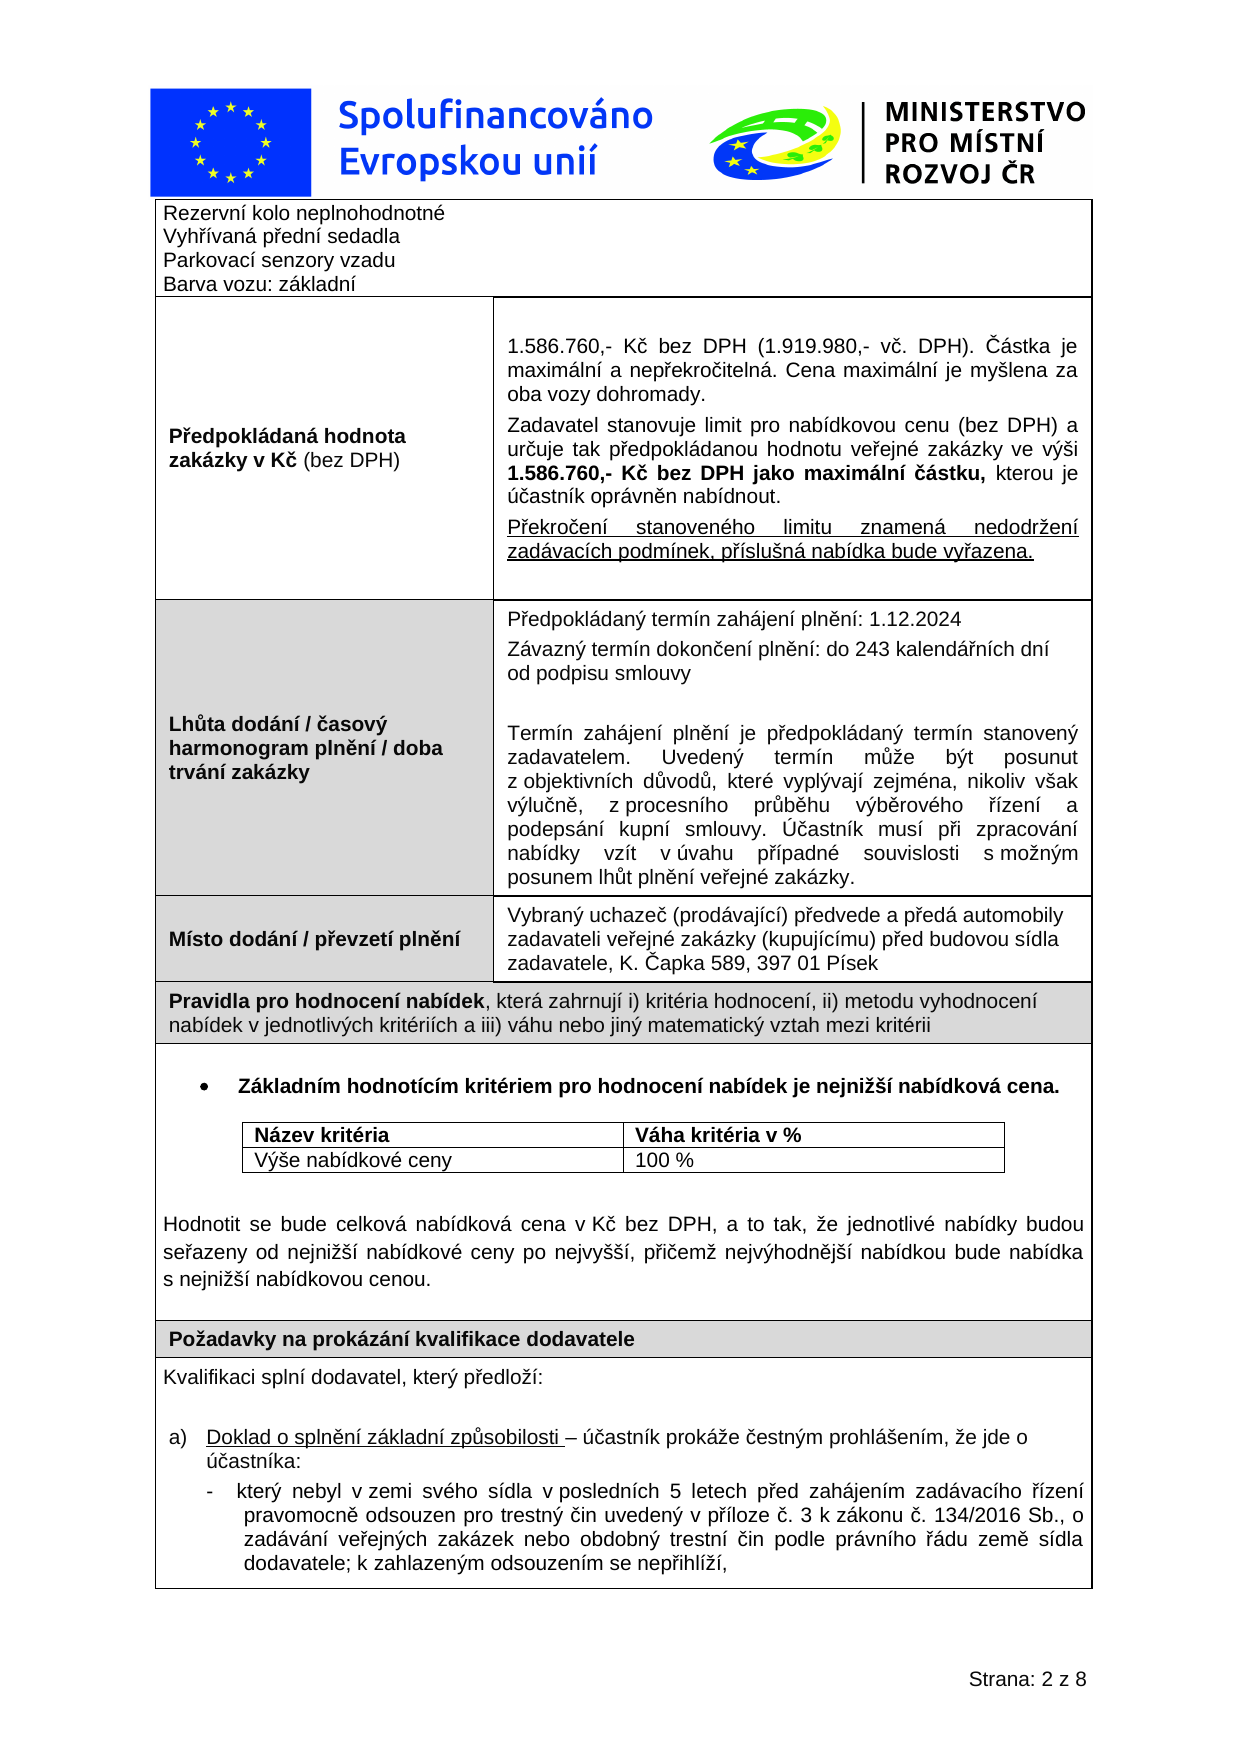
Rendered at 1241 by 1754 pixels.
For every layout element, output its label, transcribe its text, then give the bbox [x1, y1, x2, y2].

table_cell Místo dodání / převzetí plnění [156, 896, 493, 981]
table_cell Požadavky na prokázání kvalifikace dodavatele [156, 1321, 1091, 1357]
picture [147, 85, 1093, 200]
table_cell Vybraný uchazeč (prodávající) předvede a předá automobily zadavateli veřejné zakázky (kupujícímu) před budovou sídla zadavatele, K. Čapka 589, 397 01 Písek [494, 897, 1091, 981]
table_cell Lhůta dodání / časový harmonogram plnění / doba trvání zakázky [156, 600, 493, 895]
table_cell 1.586.760,- Kč bez DPH (1.919.980,- vč. DPH). Částka je maximální a nepřekročitelná. Cena maximální je myšlena za oba vozy dohromady. Zadavatel stanovuje limit pro nabídkovou cenu (bez DPH) a určuje tak předpokládanou hodnotu veřejné zakázky ve výši 1.586.760,- Kč bez DPH jako maximální částku, kterou je účastník oprávněn nabídnout. Překročení stanoveného limitu znamená nedodržení zadávacích podmínek, příslušná nabídka bude vyřazena. [494, 298, 1091, 599]
table_cell Základním hodnotícím kritériem pro hodnocení nabídek je nejnižší nabídková cena. Hodnotit se bude celková nabídková cena v Kč bez DPH, a to tak, že jednotlivé nabídky budou seřazeny od nejnižší nabídkové ceny po nejvyšší, přičemž nejvýhodnější nabídkou bude nabídka s nejnižší nabídkovou cenou. [156, 1044, 1091, 1320]
table_cell Předpokládaná hodnota zakázky v Kč (bez DPH) [156, 297, 493, 599]
table_cell Předpokládaný termín zahájení plnění: 1.12.2024 Závazný termín dokončení plnění: do 243 kalendářních dní od podpisu smlouvy Termín zahájení plnění je předpokládaný termín stanovený zadavatelem. Uvedený termín může být posunut z objektivních důvodů, které vyplývají zejména, nikoliv však výlučně, z procesního průběhu výběrového řízení a podepsání kupní smlouvy. Účastník musí při zpracování nabídky vzít v úvahu případné souvislosti s možným posunem lhůt plnění veřejné zakázky. [494, 601, 1091, 895]
table_cell Pravidla pro hodnocení nabídek, která zahrnují i) kritéria hodnocení, ii) metodu vyhodnocení nabídek v jednotlivých kritériích a iii) váhu nebo jiný matematický vztah mezi kritérii [156, 982, 1091, 1043]
